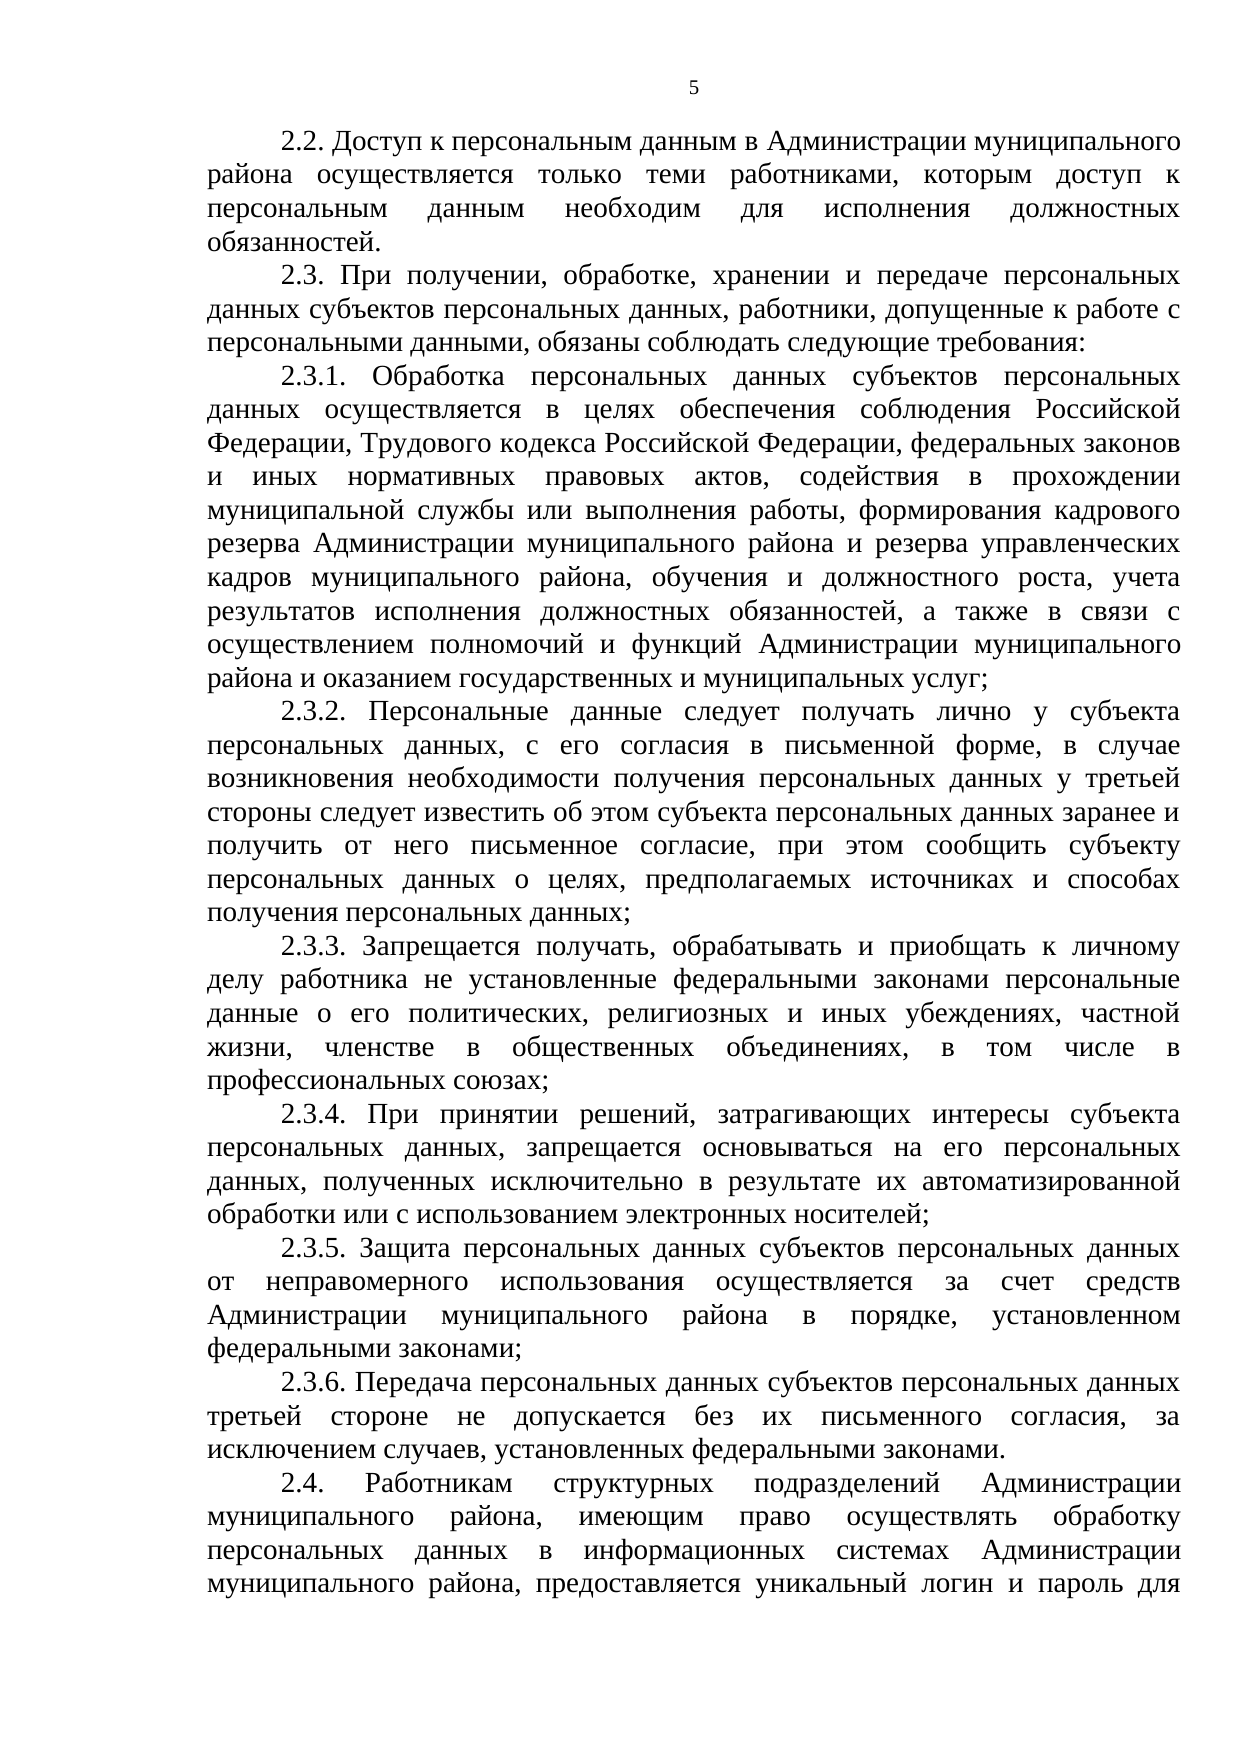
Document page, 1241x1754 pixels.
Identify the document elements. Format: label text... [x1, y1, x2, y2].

text 2.3.4. При принятии решений, затрагивающих интересы субъекта персональных данных, запрещается основываться на его персональных данных, полученных исключительно в результате их автоматизированной обработки или с использованием электронных носителей; [207, 1096, 1181, 1230]
text 2.3. При получении, обработке, хранении и передаче персональных данных субъектов персональных данных, работники, допущенные к работе с персональными данными, обязаны соблюдать следующие требования: [207, 257, 1181, 358]
text 2.2. Доступ к персональным данным в Администрации муниципального района осуществляется только теми работниками, которым доступ к персональным данным необходим для исполнения должностных обязанностей. [207, 123, 1181, 257]
text 2.3.1. Обработка персональных данных субъектов персональных данных осуществляется в целях обеспечения соблюдения Российской Федерации, Трудового кодекса Российской Федерации, федеральных законов и иных нормативных правовых актов, содействия в прохождении муниципальной службы или выполнения работы, формирования кадрового резерва Администрации муниципального района и резерва управленческих кадров муниципального района, обучения и должностного роста, учета результатов исполнения должностных обязанностей, а также в связи с осуществлением полномочий и функций Администрации муниципального района и оказанием государственных и муниципальных услуг; [207, 358, 1181, 693]
text 2.3.2. Персональные данные следует получать лично у субъекта персональных данных, с его согласия в письменной форме, в случае возникновения необходимости получения персональных данных у третьей стороны следует известить об этом субъекта персональных данных заранее и получить от него письменное согласие, при этом сообщить субъекту персональных данных о целях, предполагаемых источниках и способах получения персональных данных; [207, 693, 1181, 928]
text 2.3.6. Передача персональных данных субъектов персональных данных третьей стороне не допускается без их письменного согласия, за исключением случаев, установленных федеральными законами. [207, 1364, 1181, 1465]
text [207, 1465, 1181, 1599]
text 2.3.3. Запрещается получать, обрабатывать и приобщать к личному делу работника не установленные федеральными законами персональные данные о его политических, религиозных и иных убеждениях, частной жизни, членстве в общественных объединениях, в том числе в профессиональных союзах; [207, 928, 1181, 1096]
text 2.3.5. Защита персональных данных субъектов персональных данных от неправомерного использования осуществляется за счет средств Администрации муниципального района в порядке, установленном федеральными законами; [207, 1230, 1181, 1364]
